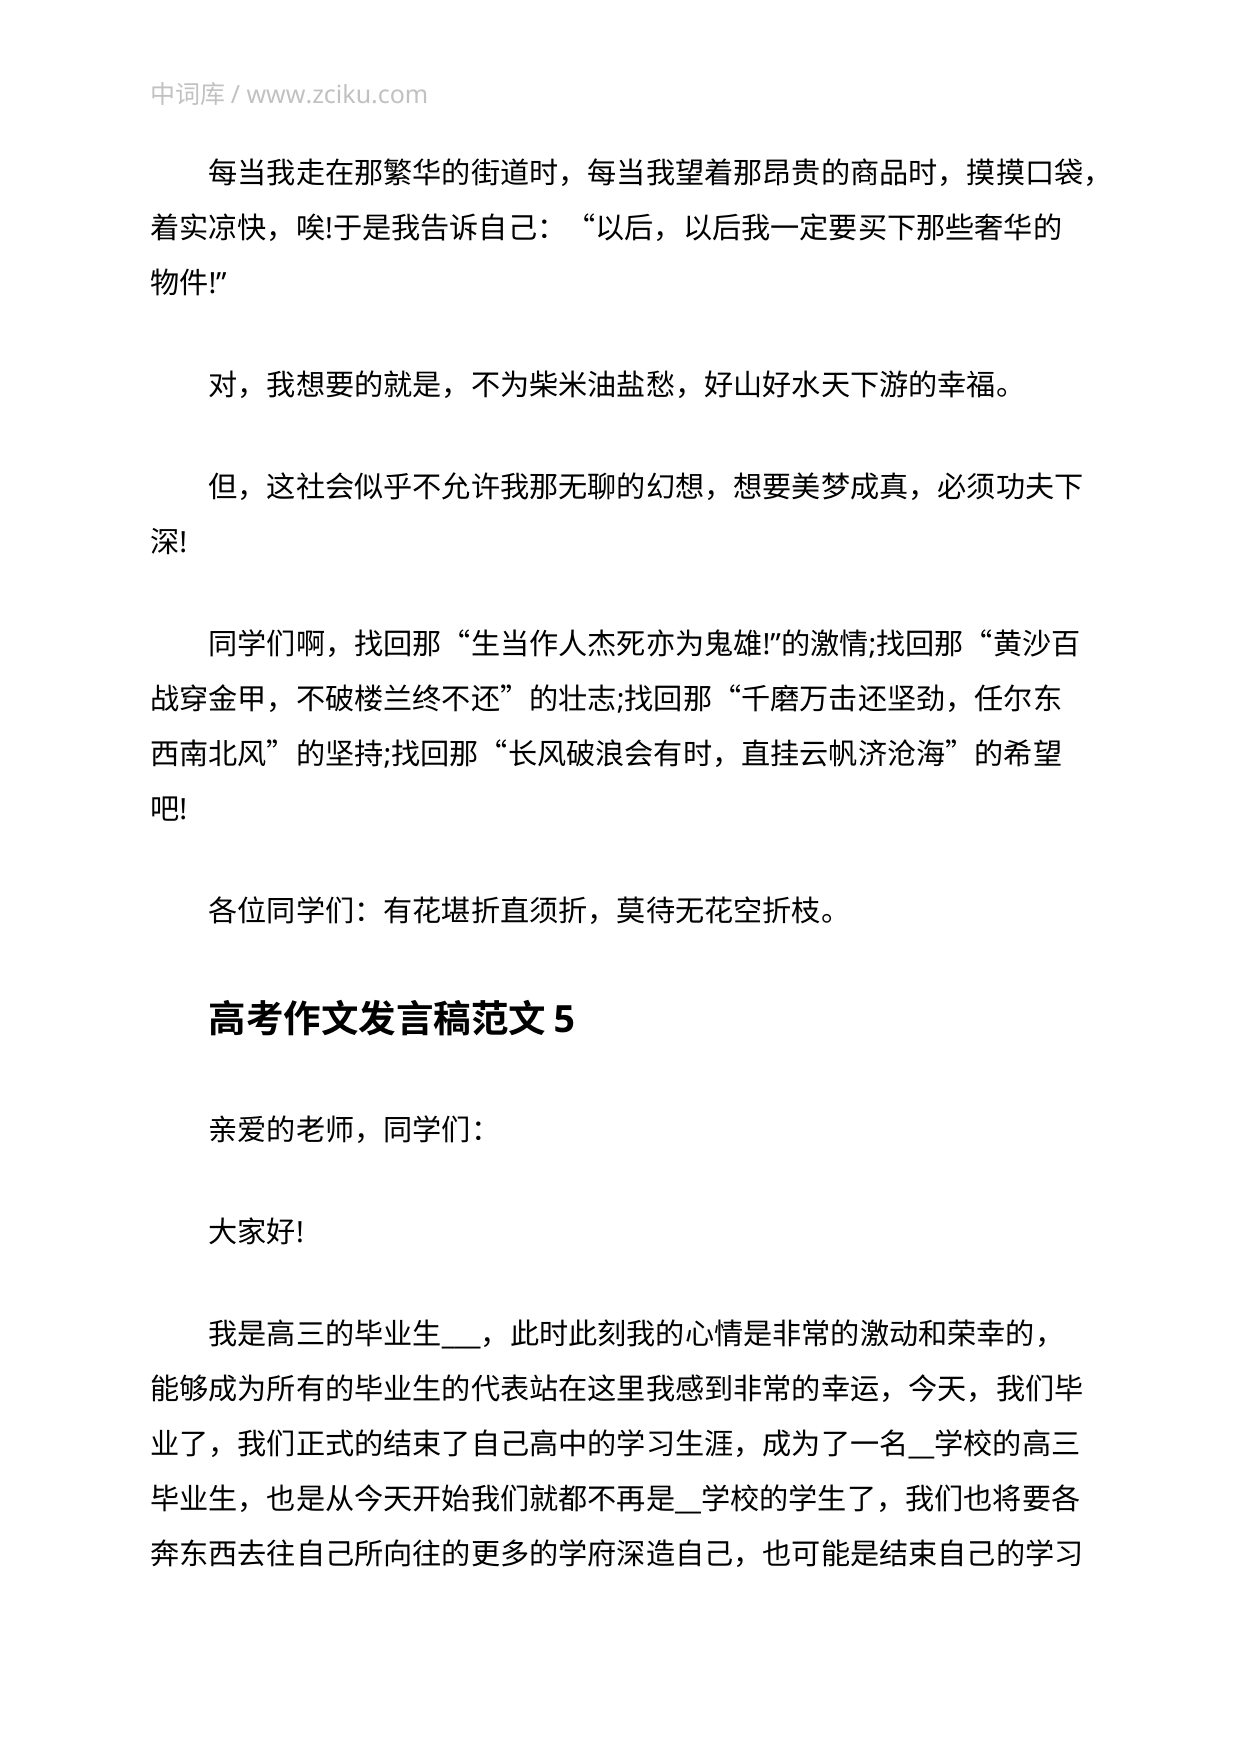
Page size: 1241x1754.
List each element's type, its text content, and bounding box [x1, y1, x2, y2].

text 各位同学们：有花堪折直须折，莫待无花空折枝。 [150, 887, 1090, 930]
text 亲爱的老师，同学们： [150, 1107, 1090, 1149]
text 对，我想要的就是，不为柴米油盐愁，好山好水天下游的幸福。 [150, 362, 1090, 404]
text 同学们啊，找回那“生当作人杰死亦为鬼雄!”的激情;找回那“黄沙百战穿金甲，不破楼兰终不还”的壮志;找回那“千磨万击还坚劲，任尔东西南北风”的坚持;找回那“长风破浪会有时，直挂云帆济沧海”的希望吧! [150, 621, 1090, 828]
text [150, 1311, 1090, 1573]
text 大家好! [150, 1209, 1090, 1251]
text 高考作文发言稿范文5 [150, 989, 1090, 1044]
text 但，这社会似乎不允许我那无聊的幻想，想要美梦成真，必须功夫下深! [150, 464, 1090, 561]
text 每当我走在那繁华的街道时，每当我望着那昂贵的商品时，摸摸口袋，着实凉快，唉!于是我告诉自己：“以后，以后我一定要买下那些奢华的物件!” [150, 150, 1090, 302]
